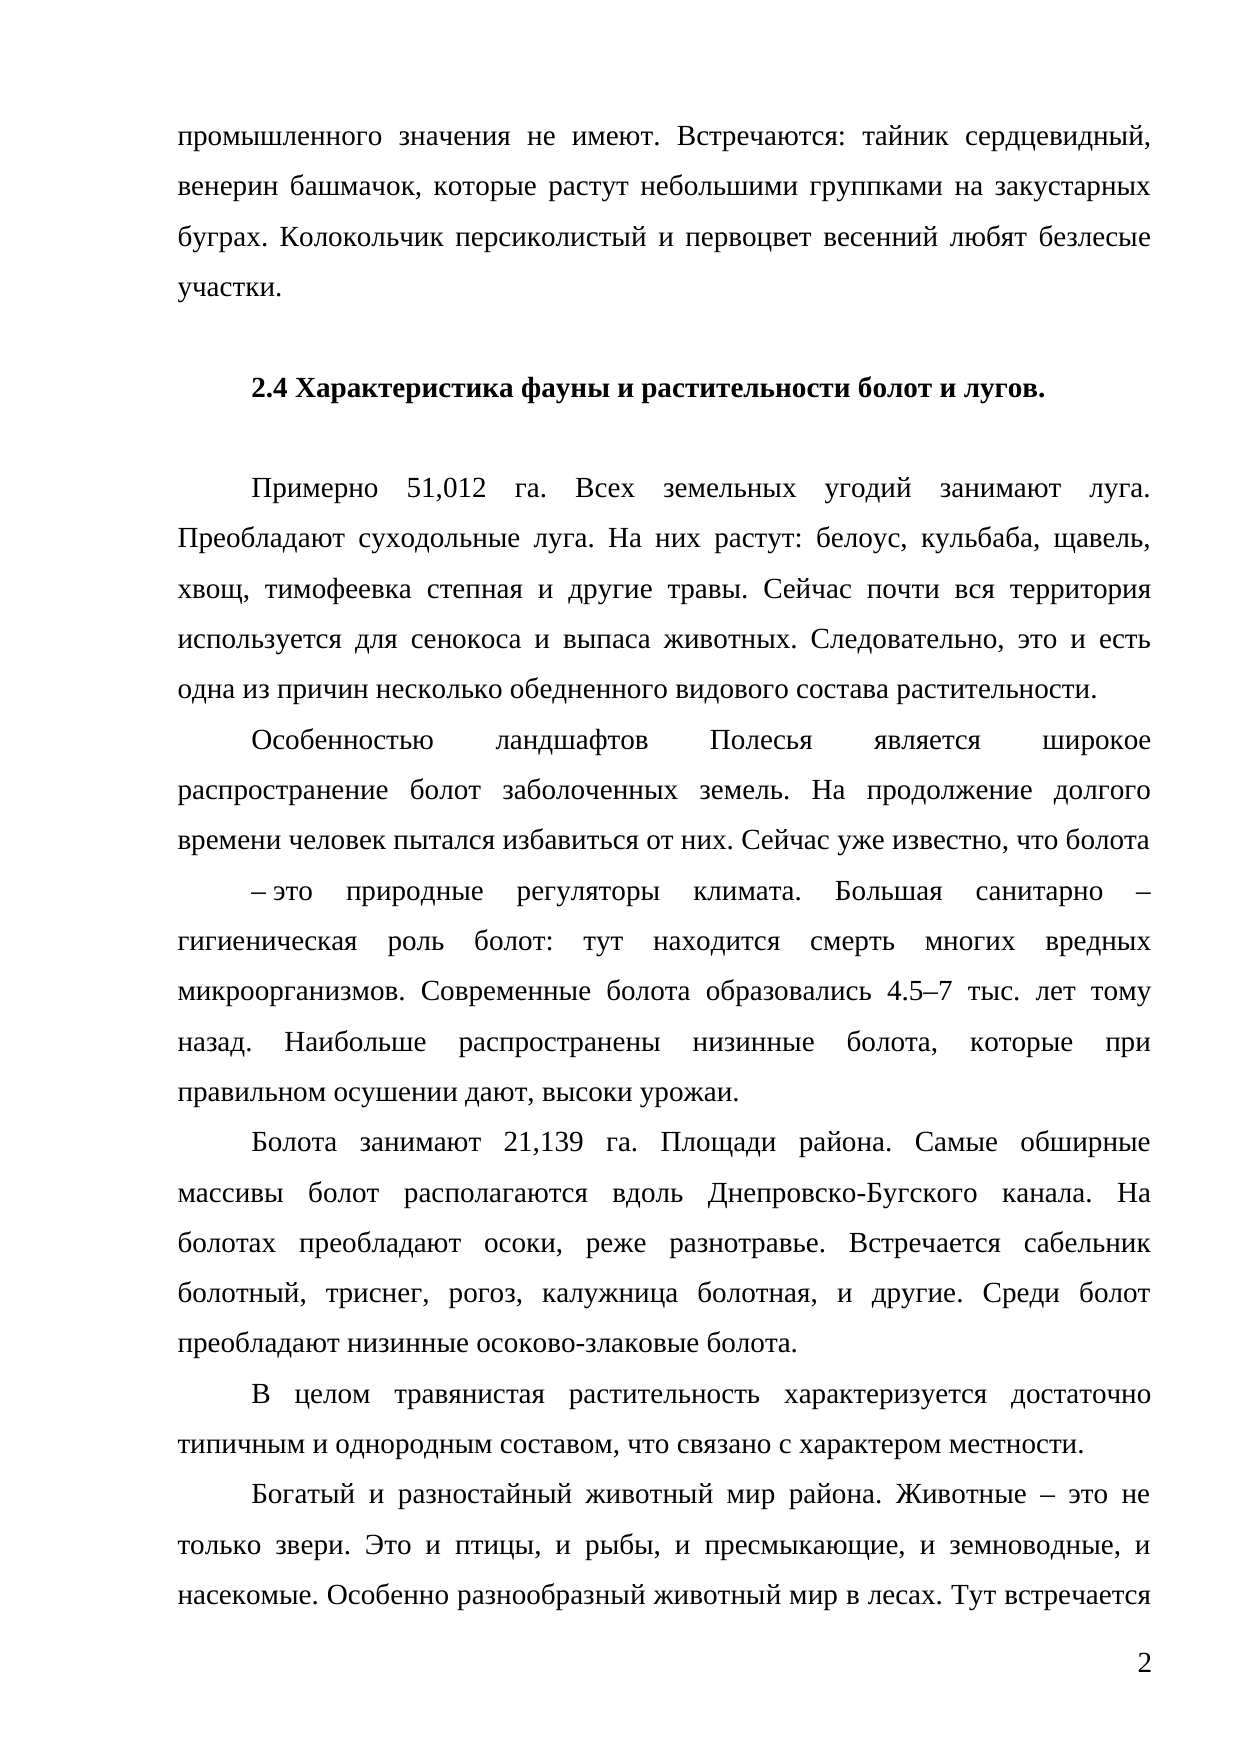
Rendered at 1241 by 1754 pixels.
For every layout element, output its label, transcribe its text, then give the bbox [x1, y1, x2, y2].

text 2.4 Характеристика фауны и растительности болот и лугов. [177, 370, 1152, 403]
text В целом травянистая растительность характеризуется достаточно типичным и однородным составом, что связано с характером местности. [177, 1376, 1152, 1460]
text Болота занимают 21,139 га. Площади района. Самые обширные массивы болот располагаются вдоль Днепровско-Бугского канала. На болотах преобладают осоки, реже разнотравье. Встречается сабельник болотный, триснег, рогоз, калужница болотная, и другие. Среди болот преобладают низинные осоково-злаковые болота. [177, 1124, 1152, 1359]
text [177, 118, 1152, 303]
text Примерно 51,012 га. Всех земельных угодий занимают луга. Преобладают суходольные луга. На них растут: белоус, кульбаба, щавель, хвощ, тимофеевка степная и другие травы. Сейчас почти вся территория используется для сенокоса и выпаса животных. Следовательно, это и есть одна из причин несколько обедненного видового состава растительности. [177, 470, 1152, 705]
text Особенностью ландшафтов Полесья является широкое распространение болот заболоченных земель. На продолжение долгого времени человек пытался избавиться от них. Сейчас уже известно, что болота [177, 722, 1152, 856]
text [177, 1477, 1152, 1611]
text – это природные регуляторы климата. Большая санитарно – гигиеническая роль болот: тут находится смерть многих вредных микроорганизмов. Современные болота образовались 4.5–7 тыс. лет тому назад. Наибольше распространены низинные болота, которые при правильном осушении дают, высоки урожаи. [177, 873, 1152, 1108]
